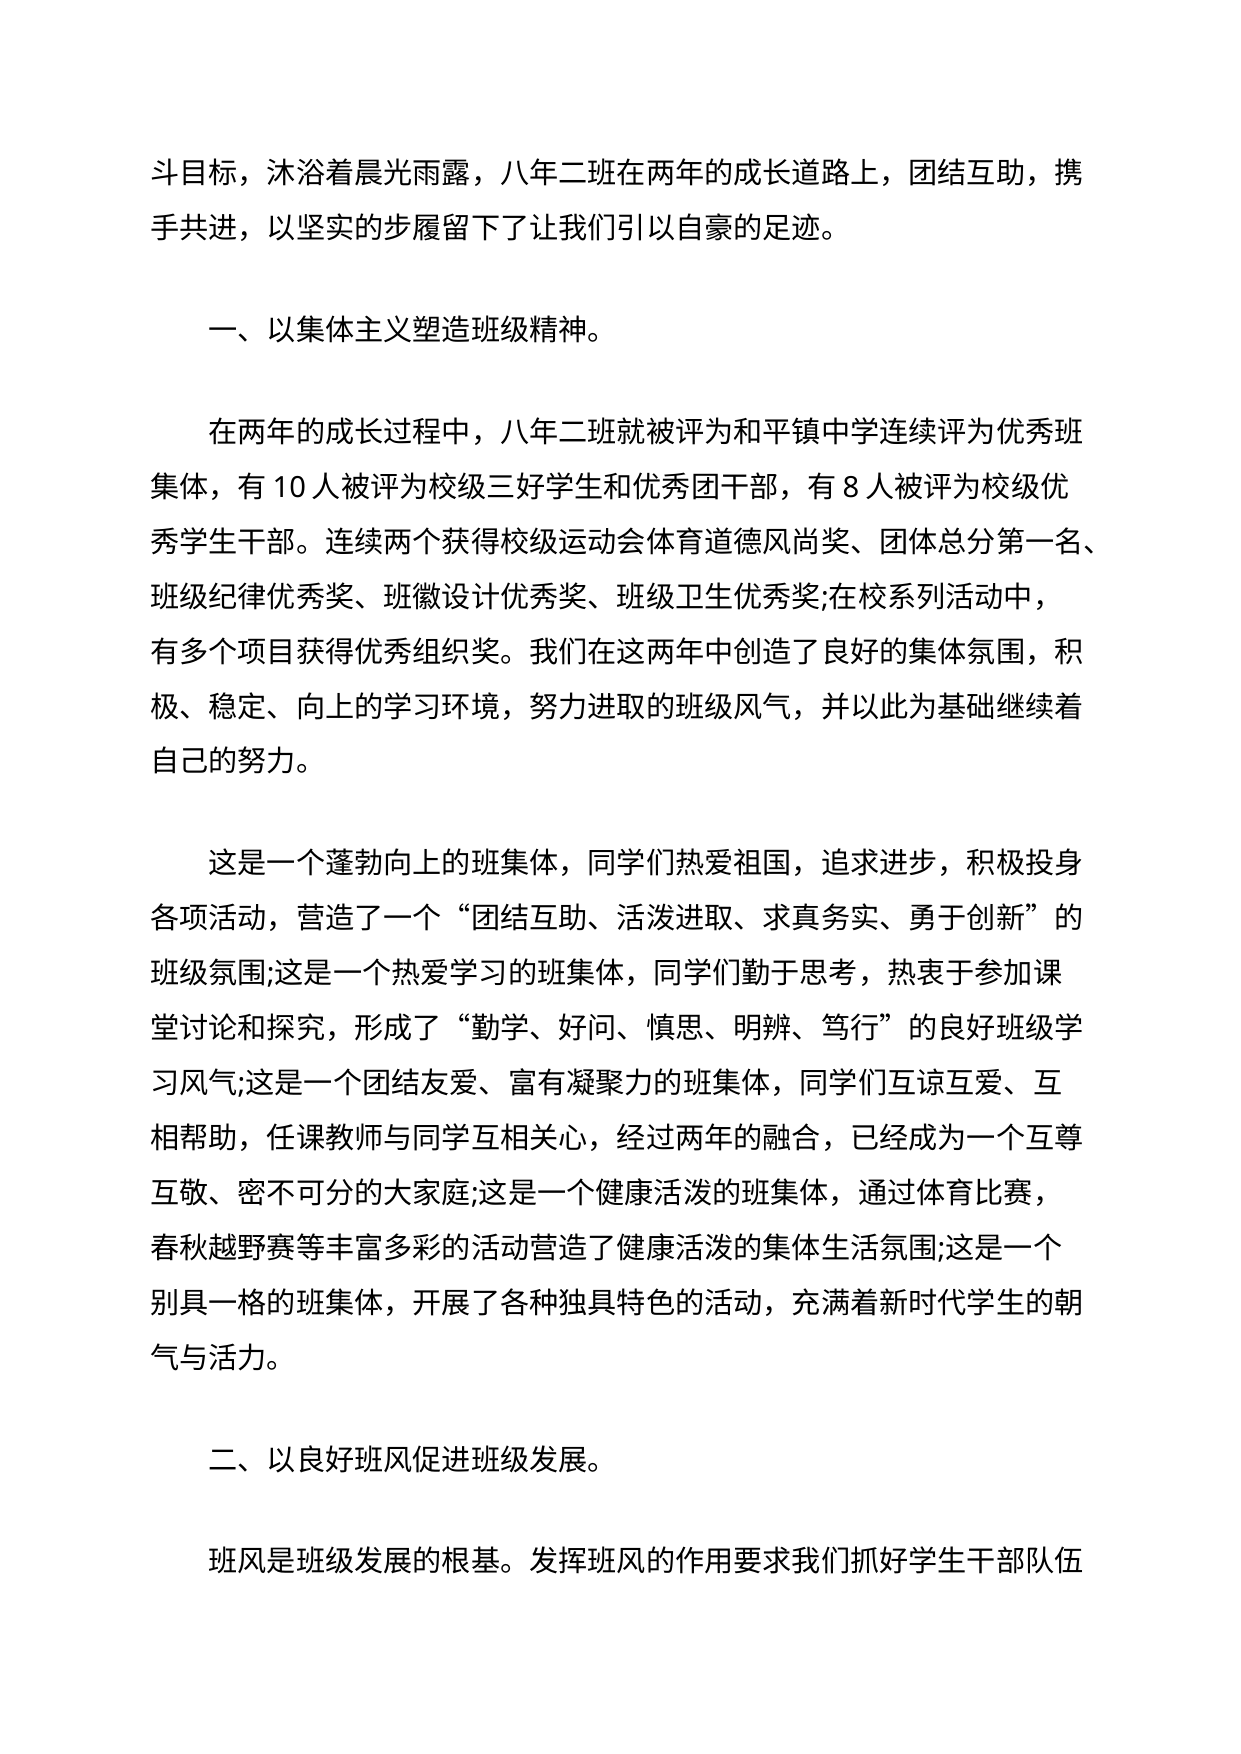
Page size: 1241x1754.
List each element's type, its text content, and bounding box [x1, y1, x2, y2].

text 一、以集体主义塑造班级精神。 [150, 307, 1090, 349]
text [150, 1538, 1090, 1580]
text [150, 150, 1090, 247]
text 在两年的成长过程中，八年二班就被评为和平镇中学连续评为优秀班集体，有10人被评为校级三好学生和优秀团干部，有8人被评为校级优秀学生干部。连续两个获得校级运动会体育道德风尚奖、团体总分第一名、班级纪律优秀奖、班徽设计优秀奖、班级卫生优秀奖;在校系列活动中，有多个项目获得优秀组织奖。我们在这两年中创造了良好的集体氛围，积极、稳定、向上的学习环境，努力进取的班级风气，并以此为基础继续着自己的努力。 [150, 408, 1090, 780]
text 二、以良好班风促进班级发展。 [150, 1436, 1090, 1478]
text 这是一个蓬勃向上的班集体，同学们热爱祖国，追求进步，积极投身各项活动，营造了一个“团结互助、活泼进取、求真务实、勇于创新”的班级氛围;这是一个热爱学习的班集体，同学们勤于思考，热衷于参加课堂讨论和探究，形成了“勤学、好问、慎思、明辨、笃行”的良好班级学习风气;这是一个团结友爱、富有凝聚力的班集体，同学们互谅互爱、互相帮助，任课教师与同学互相关心，经过两年的融合，已经成为一个互尊互敬、密不可分的大家庭;这是一个健康活泼的班集体，通过体育比赛，春秋越野赛等丰富多彩的活动营造了健康活泼的集体生活氛围;这是一个别具一格的班集体，开展了各种独具特色的活动，充满着新时代学生的朝气与活力。 [150, 840, 1090, 1377]
